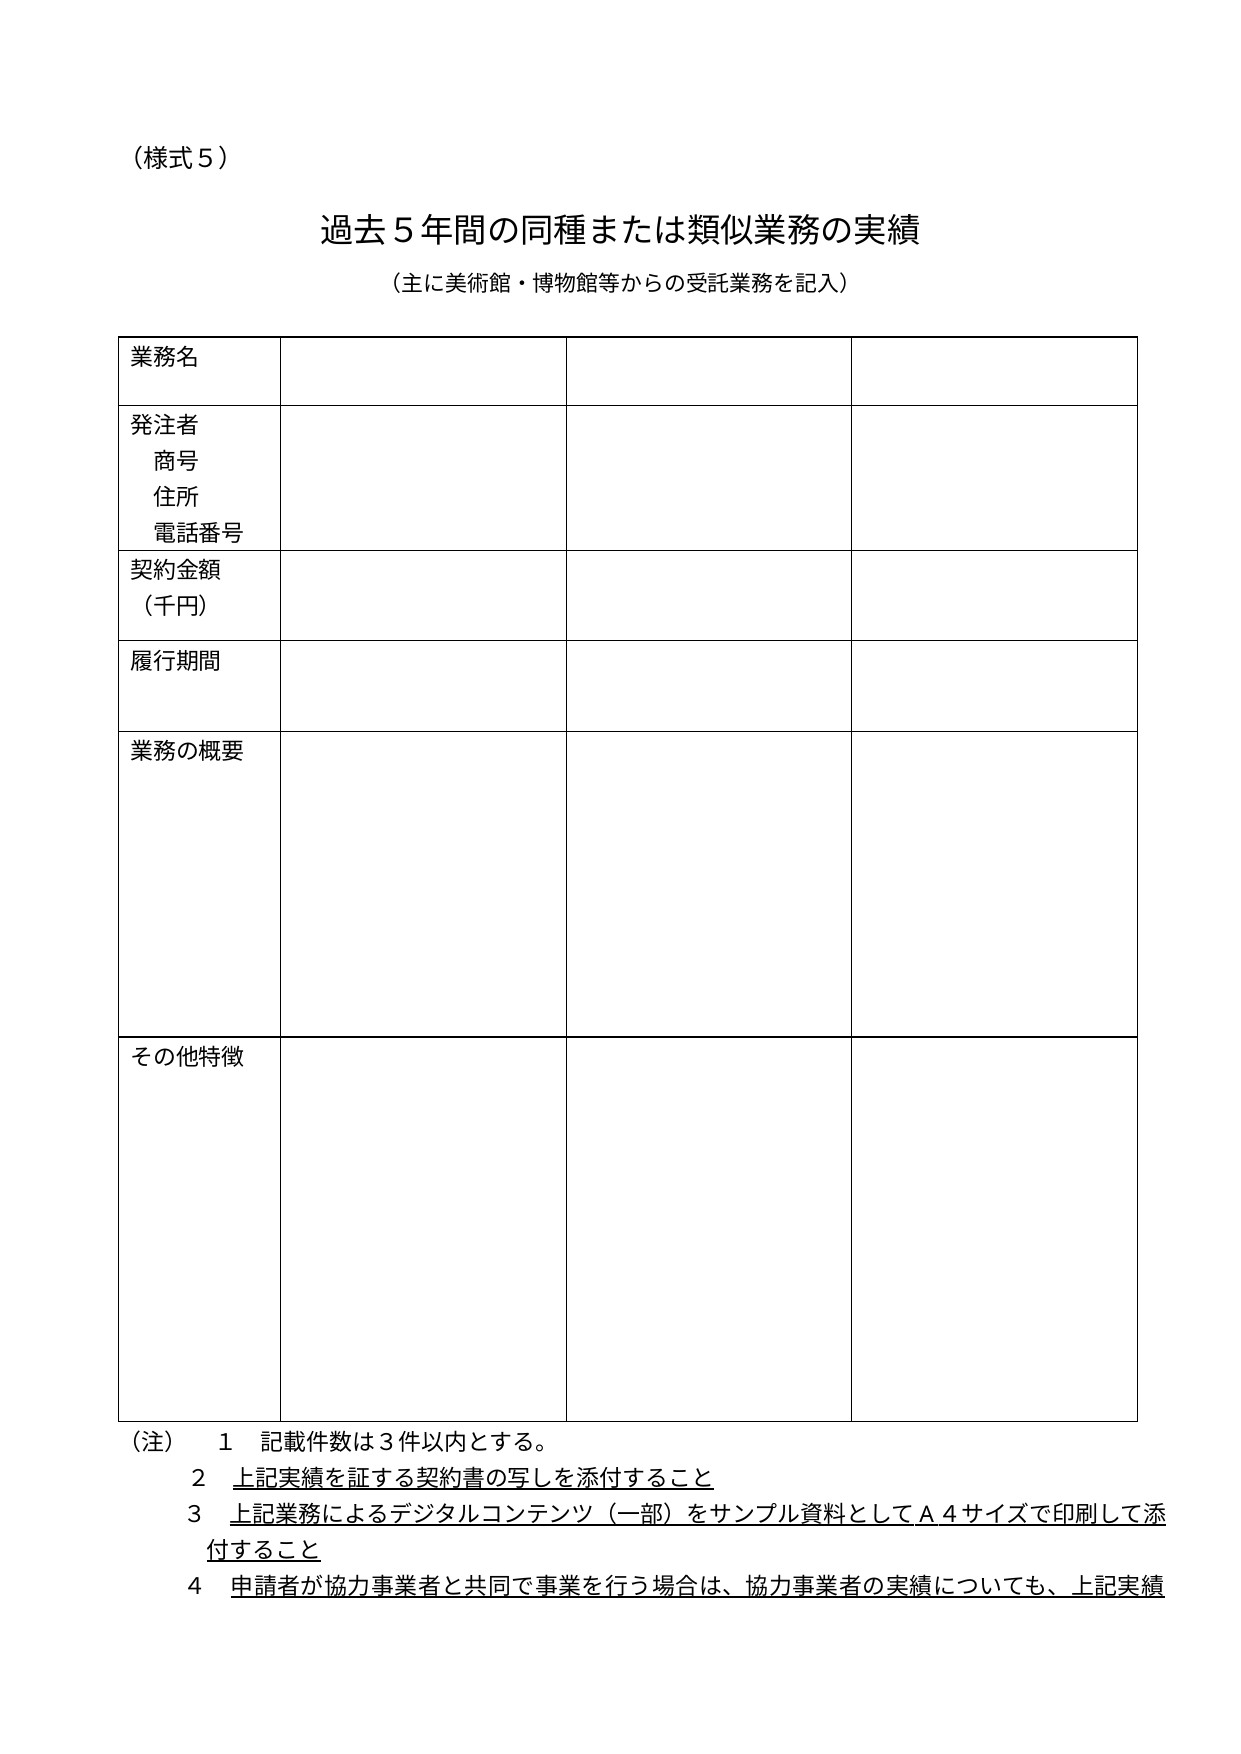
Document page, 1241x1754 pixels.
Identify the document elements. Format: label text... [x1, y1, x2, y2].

text ２ 上記実績を証する契約書の写しを添付すること [118, 1458, 1122, 1494]
table_cell 発注者 商号 住所 電話番号 [119, 406, 280, 550]
table_header [567, 338, 851, 404]
table_cell [852, 406, 1137, 550]
text （主に美術館・博物館等からの受託業務を記入） [118, 264, 1122, 300]
table_cell 契約金額 （千円） [119, 551, 280, 640]
text （注） １ 記載件数は３件以内とする。 [118, 1422, 1122, 1458]
table_cell [281, 551, 566, 640]
table_cell [852, 1038, 1137, 1421]
table_cell [852, 551, 1137, 640]
table_cell [567, 641, 851, 731]
table_cell [567, 551, 851, 640]
table_cell [567, 732, 851, 1036]
table_header [852, 338, 1137, 404]
table_cell [852, 641, 1137, 731]
table_cell [281, 732, 566, 1036]
table_cell [852, 732, 1137, 1036]
table_cell [281, 406, 566, 550]
table_header 業務名 [119, 338, 280, 404]
table_cell [281, 1038, 566, 1421]
text （様式５） [118, 120, 1122, 192]
table_header [281, 338, 566, 404]
table_cell [567, 1038, 851, 1421]
text ３ 上記業務によるデジタルコンテンツ（一部）をサンプル資料としてA４サイズで印刷して添付すること [184, 1494, 1166, 1566]
table_cell その他特徴 [119, 1038, 280, 1421]
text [184, 1566, 1166, 1602]
table_cell 業務の概要 [119, 732, 280, 1036]
table_cell [567, 406, 851, 550]
text 過去５年間の同種または類似業務の実績 [118, 192, 1122, 264]
table_cell 履行期間 [119, 641, 280, 731]
table_cell [281, 641, 566, 731]
